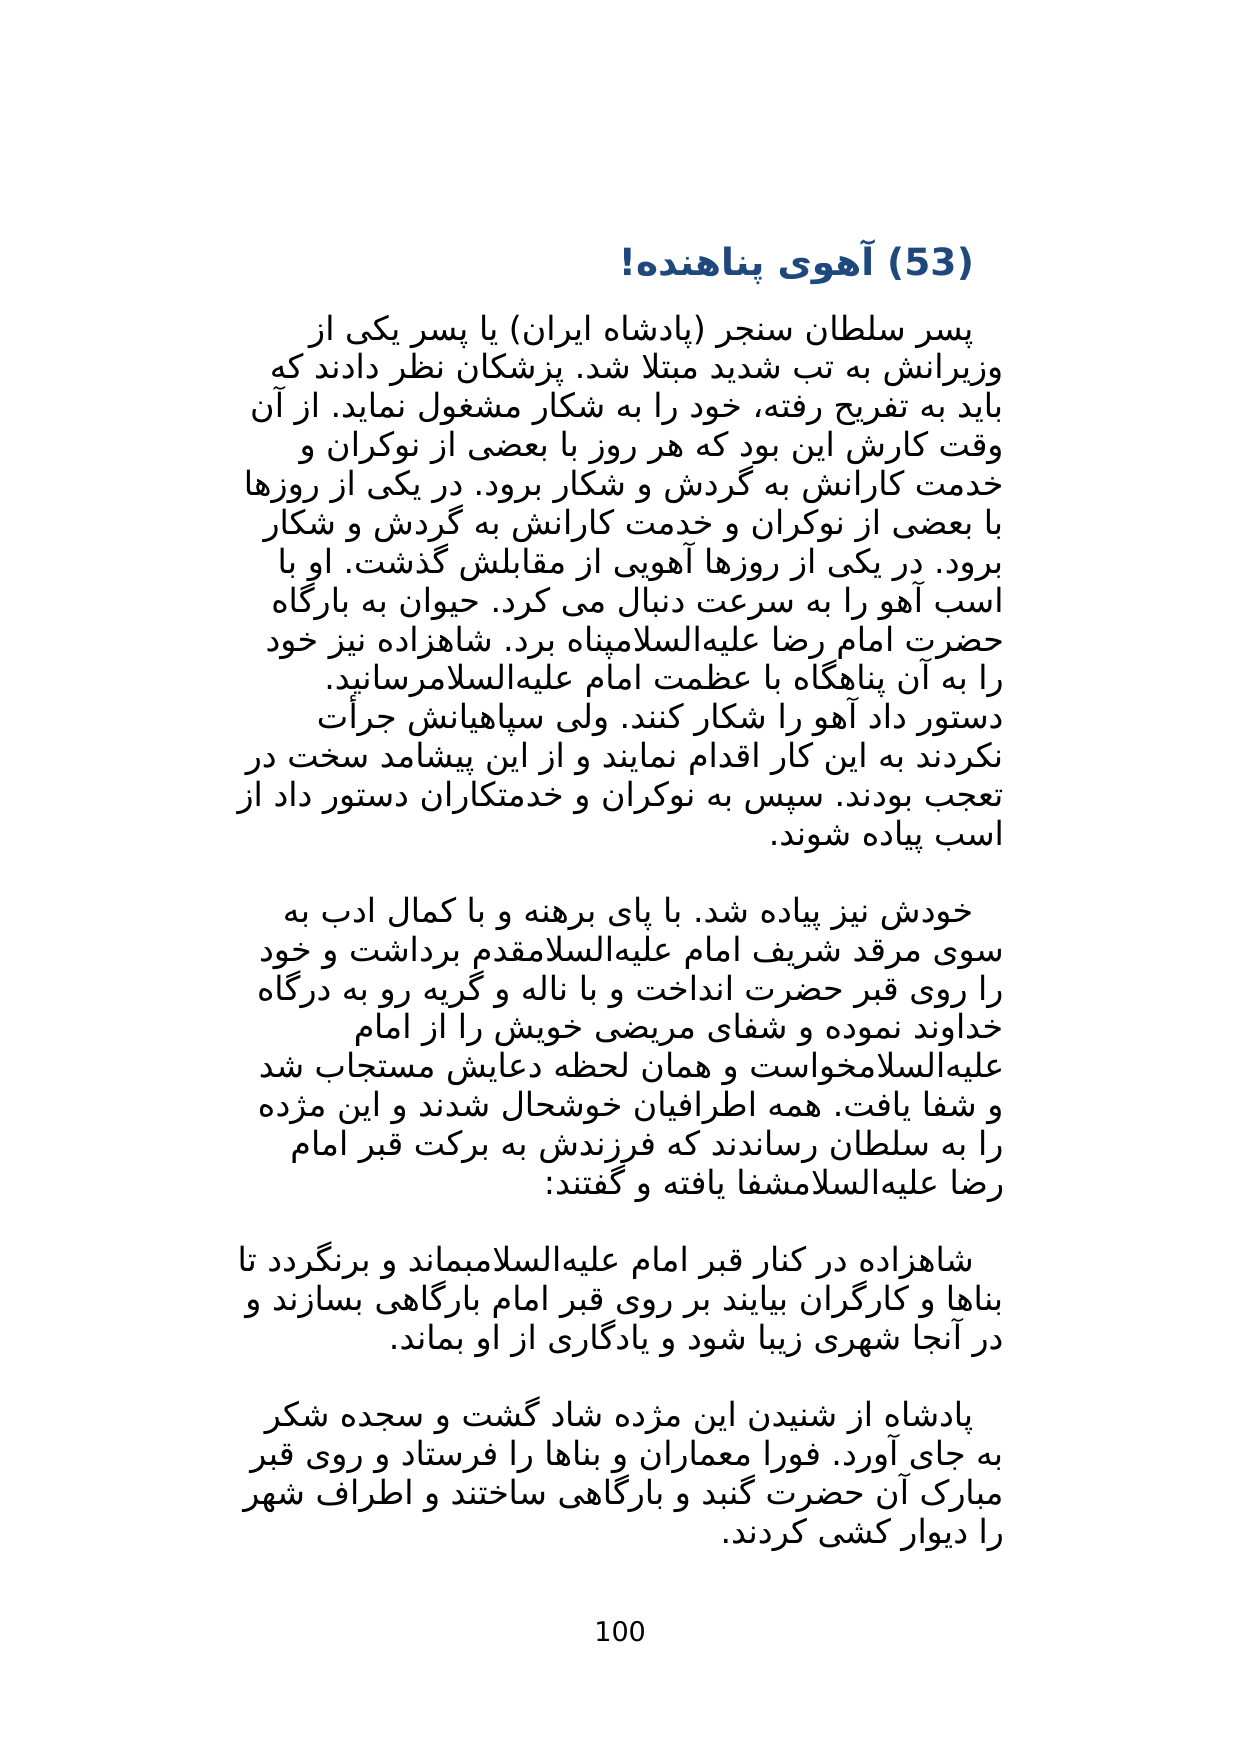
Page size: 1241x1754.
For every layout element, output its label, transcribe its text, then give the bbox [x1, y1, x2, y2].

text پسر سلطان سنجر (پادشاه ایران) یا پسر یکی از وزیرانش به تب شدید مبتلا شد. پزشکان نظر دادند که باید به تفریح رفته، خود را به شکار مشغول نماید. از آن وقت کارش این بود که هر روز با بعضی از نوکران و خدمت کارانش به گردش و شکار برود. در یکی از روزها با بعضی از نوکران و خدمت کارانش به گردش و شکار برود. در یکی از روزها آهویی از مقابلش گذشت. او با اسب آهو را به سرعت دنبال می کرد. حیوان به بارگاه حضرت امام رضا عليه‌السلامپناه برد. شاهزاده نیز خود را به آن پناهگاه با عظمت امام عليه‌السلامرسانید. دستور داد آهو را شکار کنند. ولی سپاهیانش جرأت نکردند به این کار اقدام نمایند و از این پیشامد سخت در تعجب بودند. سپس به نوکران و خدمتکاران دستور داد از اسب پیاده شوند. [236, 309, 1004, 853]
text شاهزاده در کنار قبر امام عليه‌السلامبماند و برنگردد تا بناها و کارگران بیایند بر روی قبر امام بارگاهی بسازند و در آنجا شهری زیبا شود و یادگاری از او بماند. [236, 1241, 1004, 1357]
text پادشاه از شنیدن این مژده شاد گشت و سجده شکر به جای آورد. فورا معماران و بناها را فرستاد و روی قبر مبارک آن حضرت گنبد و بارگاهی ساختند و اطراف شهر را دیوار کشی کردند. [236, 1396, 1004, 1551]
text خودش نیز پیاده شد. با پای برهنه و با کمال ادب به سوی مرقد شریف امام عليه‌السلامقدم برداشت و خود را روی قبر حضرت انداخت و با ناله و گریه رو به درگاه خداوند نموده و شفای مریضی خویش را از امام عليه‌السلامخواست و همان لحظه دعایش مستجاب شد و شفا یافت. همه اطرافیان خوشحال شدند و این مژده را به سلطان رساندند که فرزندش به برکت قبر امام رضا عليه‌السلامشفا یافته و گفتند: [236, 891, 1004, 1202]
subtitle (53) آهوی پناهنده! [236, 241, 1004, 284]
